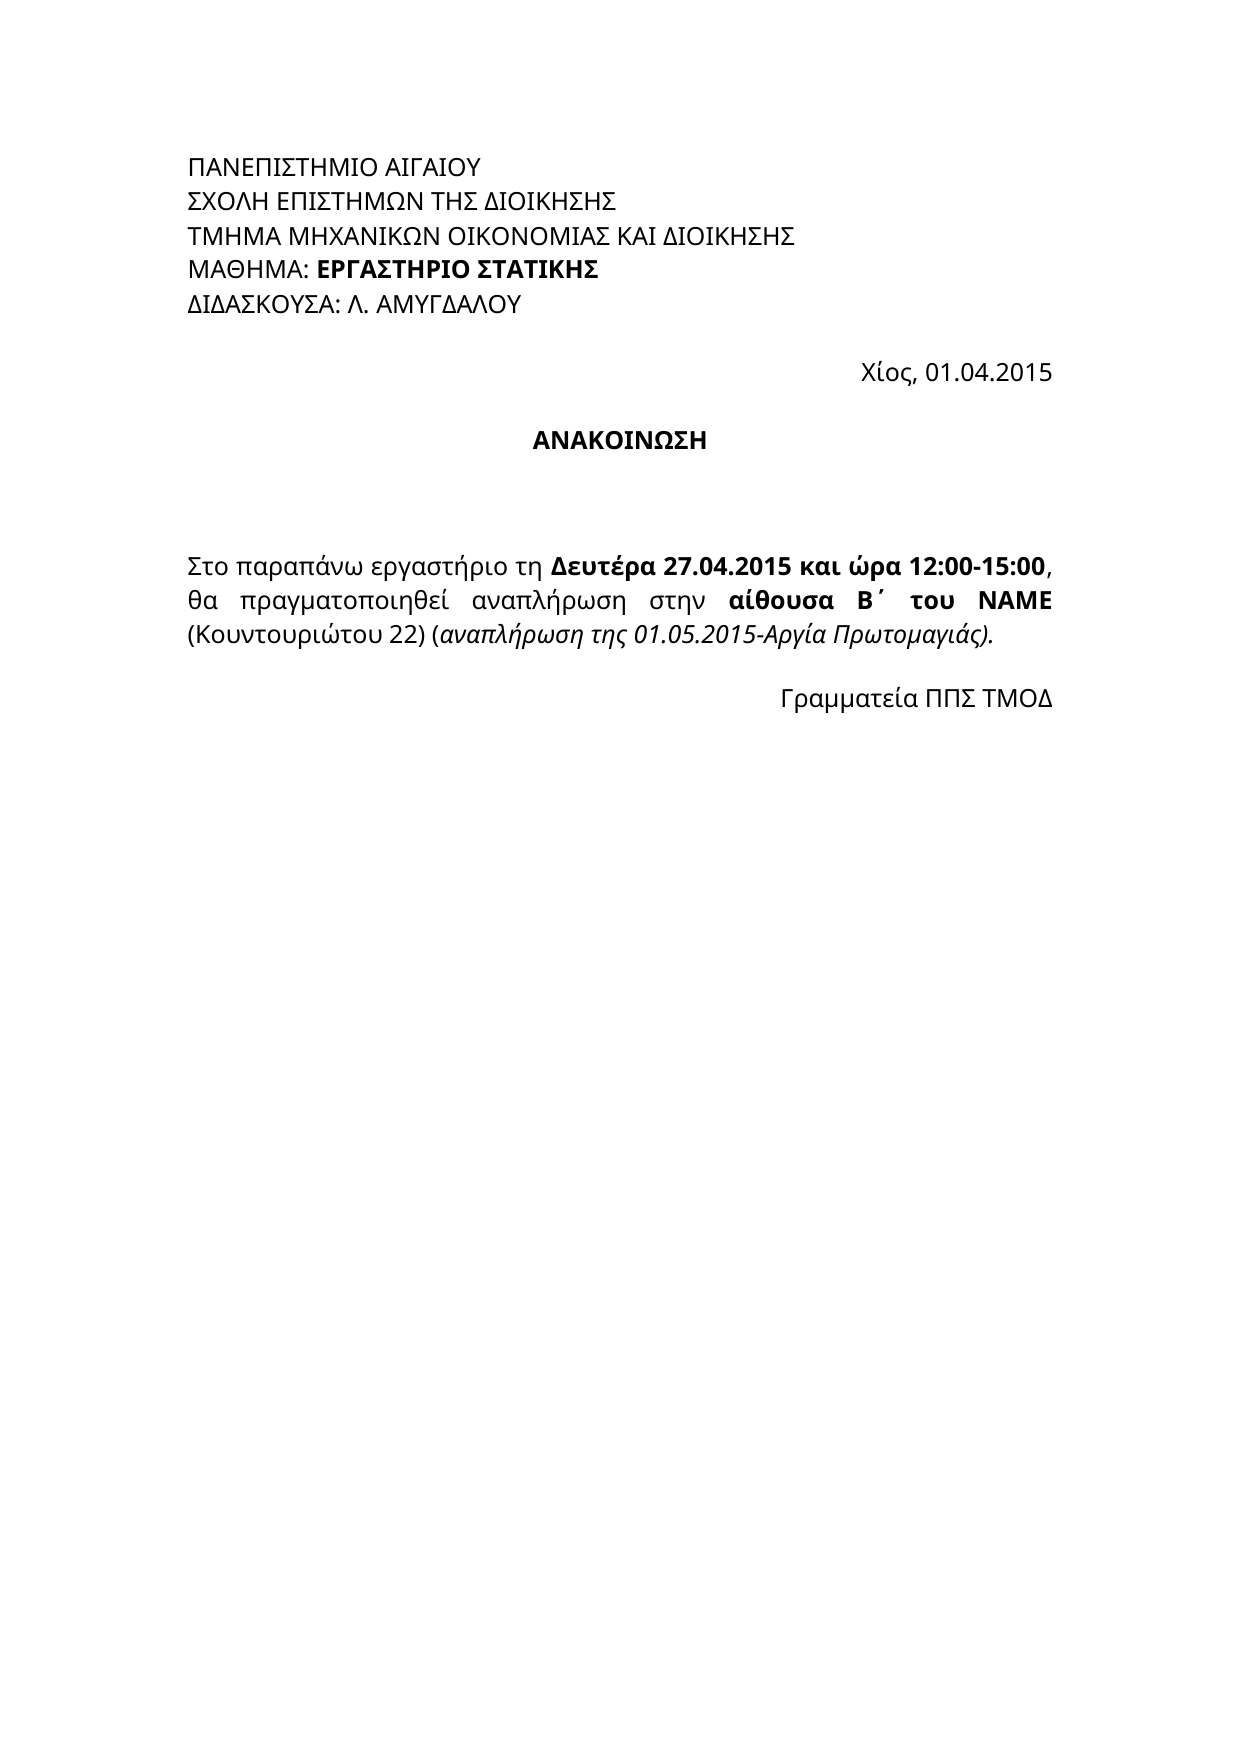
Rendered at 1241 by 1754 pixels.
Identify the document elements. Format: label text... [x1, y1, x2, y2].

text Χίος, 01.04.2015 [187, 354, 1053, 388]
text ΠΑΝΕΠΙΣΤΗΜΙΟ ΑΙΓΑΙΟΥ [187, 150, 1053, 184]
text ΣΧΟΛΗ ΕΠΙΣΤΗΜΩΝ ΤΗΣ ΔΙΟΙΚΗΣΗΣ [187, 184, 1053, 218]
text ΑΝΑΚΟΙΝΩΣΗ [187, 422, 1053, 457]
text ΔΙΔΑΣΚΟΥΣΑ: Λ. ΑΜΥΓΔΑΛΟΥ [187, 286, 1053, 320]
text Γραμματεία ΠΠΣ ΤΜΟΔ [187, 680, 1053, 714]
text Στο παραπάνω εργαστήριο τη Δευτέρα 27.04.2015 και ώρα 12:00-15:00, θα πραγματοποιηθεί αναπλήρωση στην αίθουσα Β΄ του ΝΑΜΕ (Κουντουριώτου 22) (αναπλήρωση της 01.05.2015-Αργία Πρωτομαγιάς). [187, 549, 1053, 651]
text ΜΑΘΗΜΑ: ΕΡΓΑΣΤΗΡΙΟ ΣΤΑΤΙΚΗΣ [187, 252, 1053, 286]
text ΤΜΗΜΑ ΜΗΧΑΝΙΚΩΝ ΟΙΚΟΝΟΜΙΑΣ ΚΑΙ ΔΙΟΙΚΗΣΗΣ [187, 218, 1053, 252]
